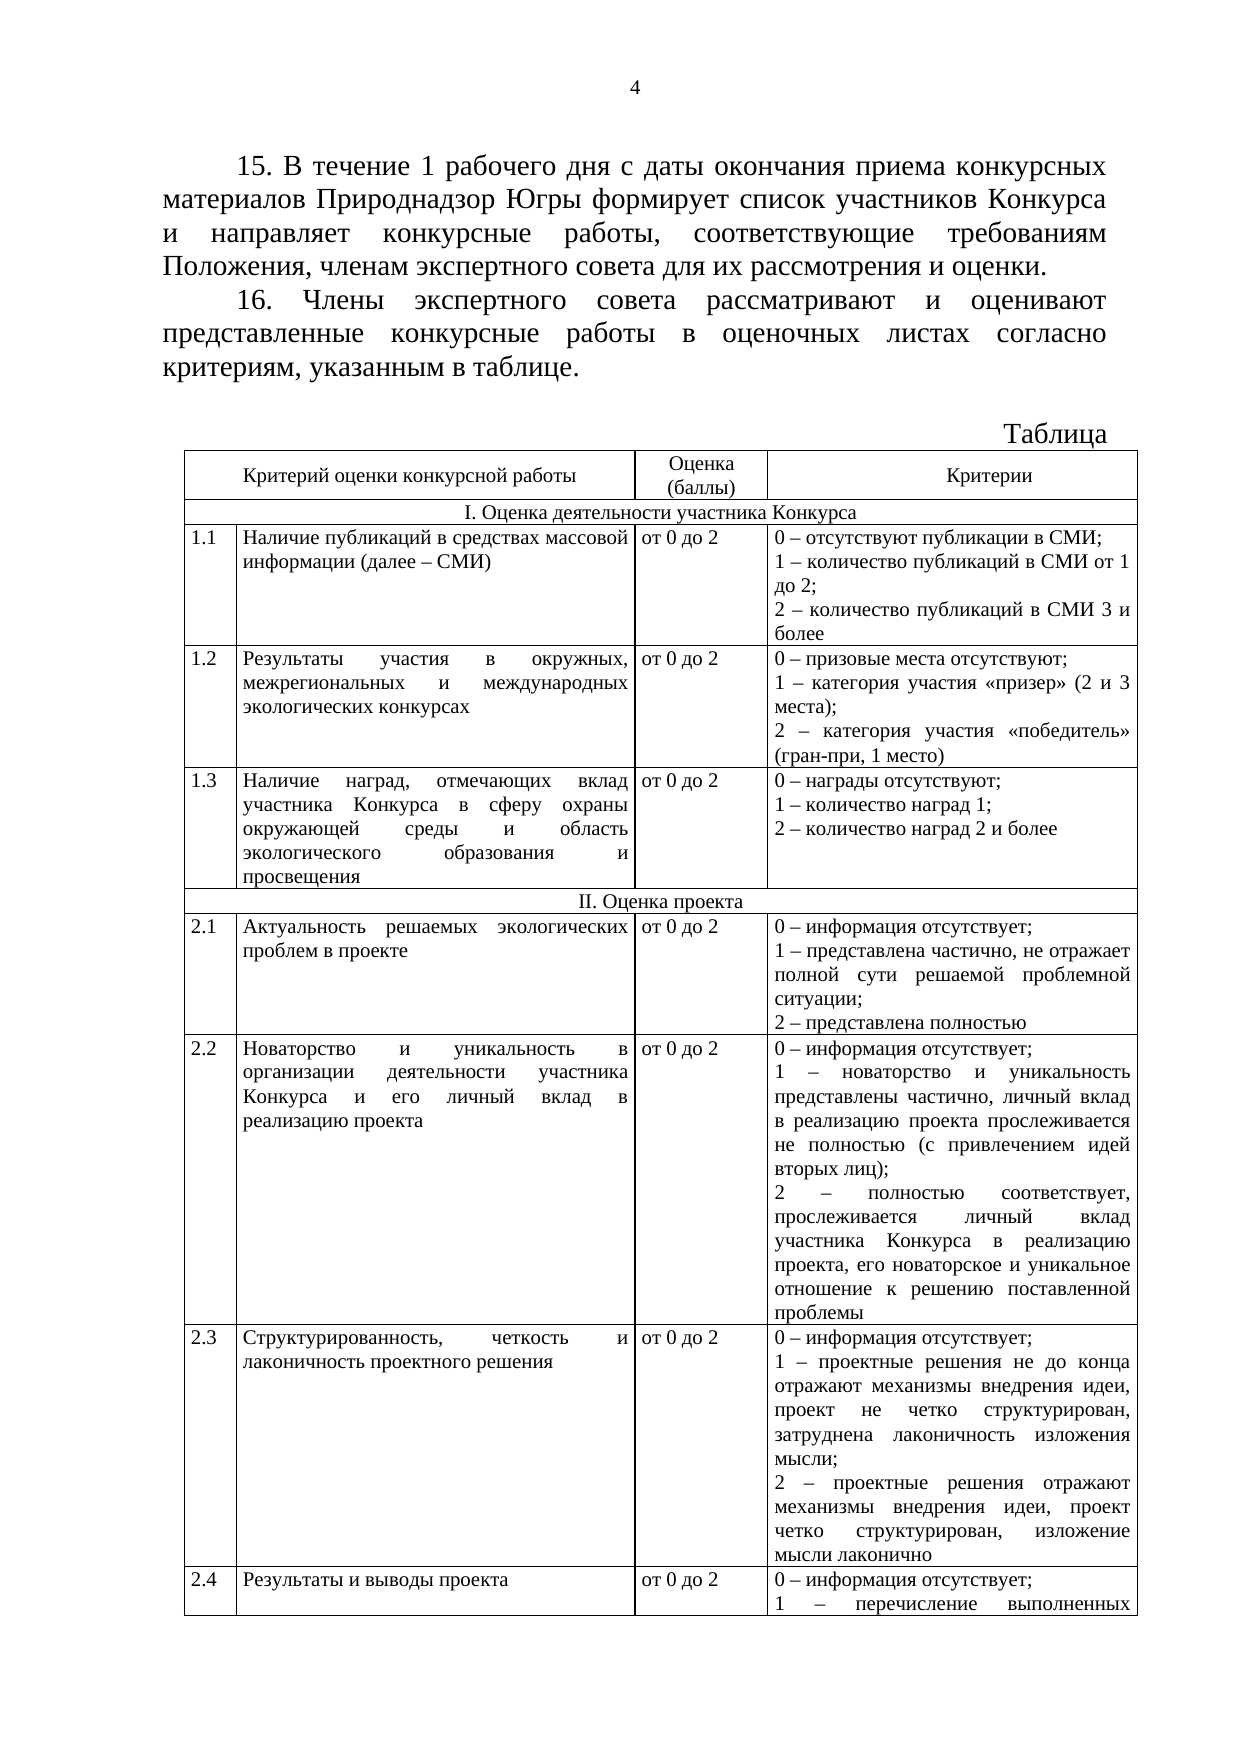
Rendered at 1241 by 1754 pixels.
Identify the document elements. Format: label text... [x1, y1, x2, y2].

table_cell от 0 до 2 [636, 1325, 767, 1566]
table_cell 2.3 [185, 1325, 236, 1566]
table_cell от 0 до 2 [636, 768, 767, 888]
table_header Критерий оценки конкурсной работы [185, 451, 634, 499]
text 16. Члены экспертного совета рассматривают и оценивают представленные конкурсные работы в оценочных листах согласно критериям, указанным в таблице. [162, 282, 1107, 382]
table_cell Актуальность решаемых экологических проблем в проекте [237, 914, 634, 1034]
table_cell от 0 до 2 [636, 1035, 767, 1324]
table_cell 2.4 [185, 1567, 236, 1615]
table_cell Новаторство и уникальность в организации деятельности участника Конкурса и его личный вклад в реализацию проекта [237, 1035, 634, 1324]
table_cell 0 – награды отсутствуют; 1 – количество наград 1; 2 – количество наград 2 и более [768, 768, 1137, 888]
table_cell Результаты участия в окружных, межрегиональных и международных экологических конкурсах [237, 646, 634, 767]
table_cell 0 – отсутствуют публикации в СМИ; 1 – количество публикаций в СМИ от 1 до 2; 2 – количество публикаций в СМИ 3 и более [768, 525, 1137, 645]
table_cell от 0 до 2 [636, 525, 767, 645]
text Таблица [162, 416, 1107, 449]
table_cell 0 – призовые места отсутствуют; 1 – категория участия «призер» (2 и 3 места); 2 – категория участия «победитель» (гран-при, 1 место) [768, 646, 1137, 767]
table_cell 2.2 [185, 1035, 236, 1324]
table_cell 2.1 [185, 914, 236, 1034]
table_cell 0 – информация отсутствует; 1 – новаторство и уникальность представлены частично, личный вклад в реализацию проекта прослеживается не полностью (с привлечением идей вторых лиц); 2 – полностью соответствует, прослеживается личный вклад участника Конкурса в реализацию проекта, его новаторское и уникальное отношение к решению поставленной проблемы [768, 1035, 1137, 1324]
table_header Оценка (баллы) [636, 451, 767, 499]
table_cell Наличие наград, отмечающих вклад участника Конкурса в сферу охраны окружающей среды и область экологического образования и просвещения [237, 768, 634, 888]
table_cell 1.2 [185, 646, 236, 767]
table_cell 1.1 [185, 525, 236, 645]
table_cell от 0 до 2 [636, 1567, 767, 1615]
table_cell 1.3 [185, 768, 236, 888]
table_cell от 0 до 2 [636, 646, 767, 767]
table_cell Наличие публикаций в средствах массовой информации (далее – СМИ) [237, 525, 634, 645]
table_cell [768, 1567, 1137, 1615]
table_header Критерии [768, 451, 1137, 499]
table_cell 0 – информация отсутствует; 1 – представлена частично, не отражает полной сути решаемой проблемной ситуации; 2 – представлена полностью [768, 914, 1137, 1034]
table_cell II. Оценка проекта [185, 889, 1137, 913]
table_cell от 0 до 2 [636, 914, 767, 1034]
text 15. В течение 1 рабочего дня с даты окончания приема конкурсных материалов Природнадзор Югры формирует список участников Конкурса и направляет конкурсные работы, соответствующие требованиям Положения, членам экспертного совета для их рассмотрения и оценки. [162, 148, 1107, 282]
table_cell 0 – информация отсутствует; 1 – проектные решения не до конца отражают механизмы внедрения идеи, проект не четко структурирован, затруднена лаконичность изложения мысли; 2 – проектные решения отражают механизмы внедрения идеи, проект четко структурирован, изложение мысли лаконично [768, 1325, 1137, 1566]
table_cell I. Оценка деятельности участника Конкурса [185, 500, 1137, 524]
table_cell Структурированность, четкость и лаконичность проектного решения [237, 1325, 634, 1566]
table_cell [237, 1567, 634, 1615]
